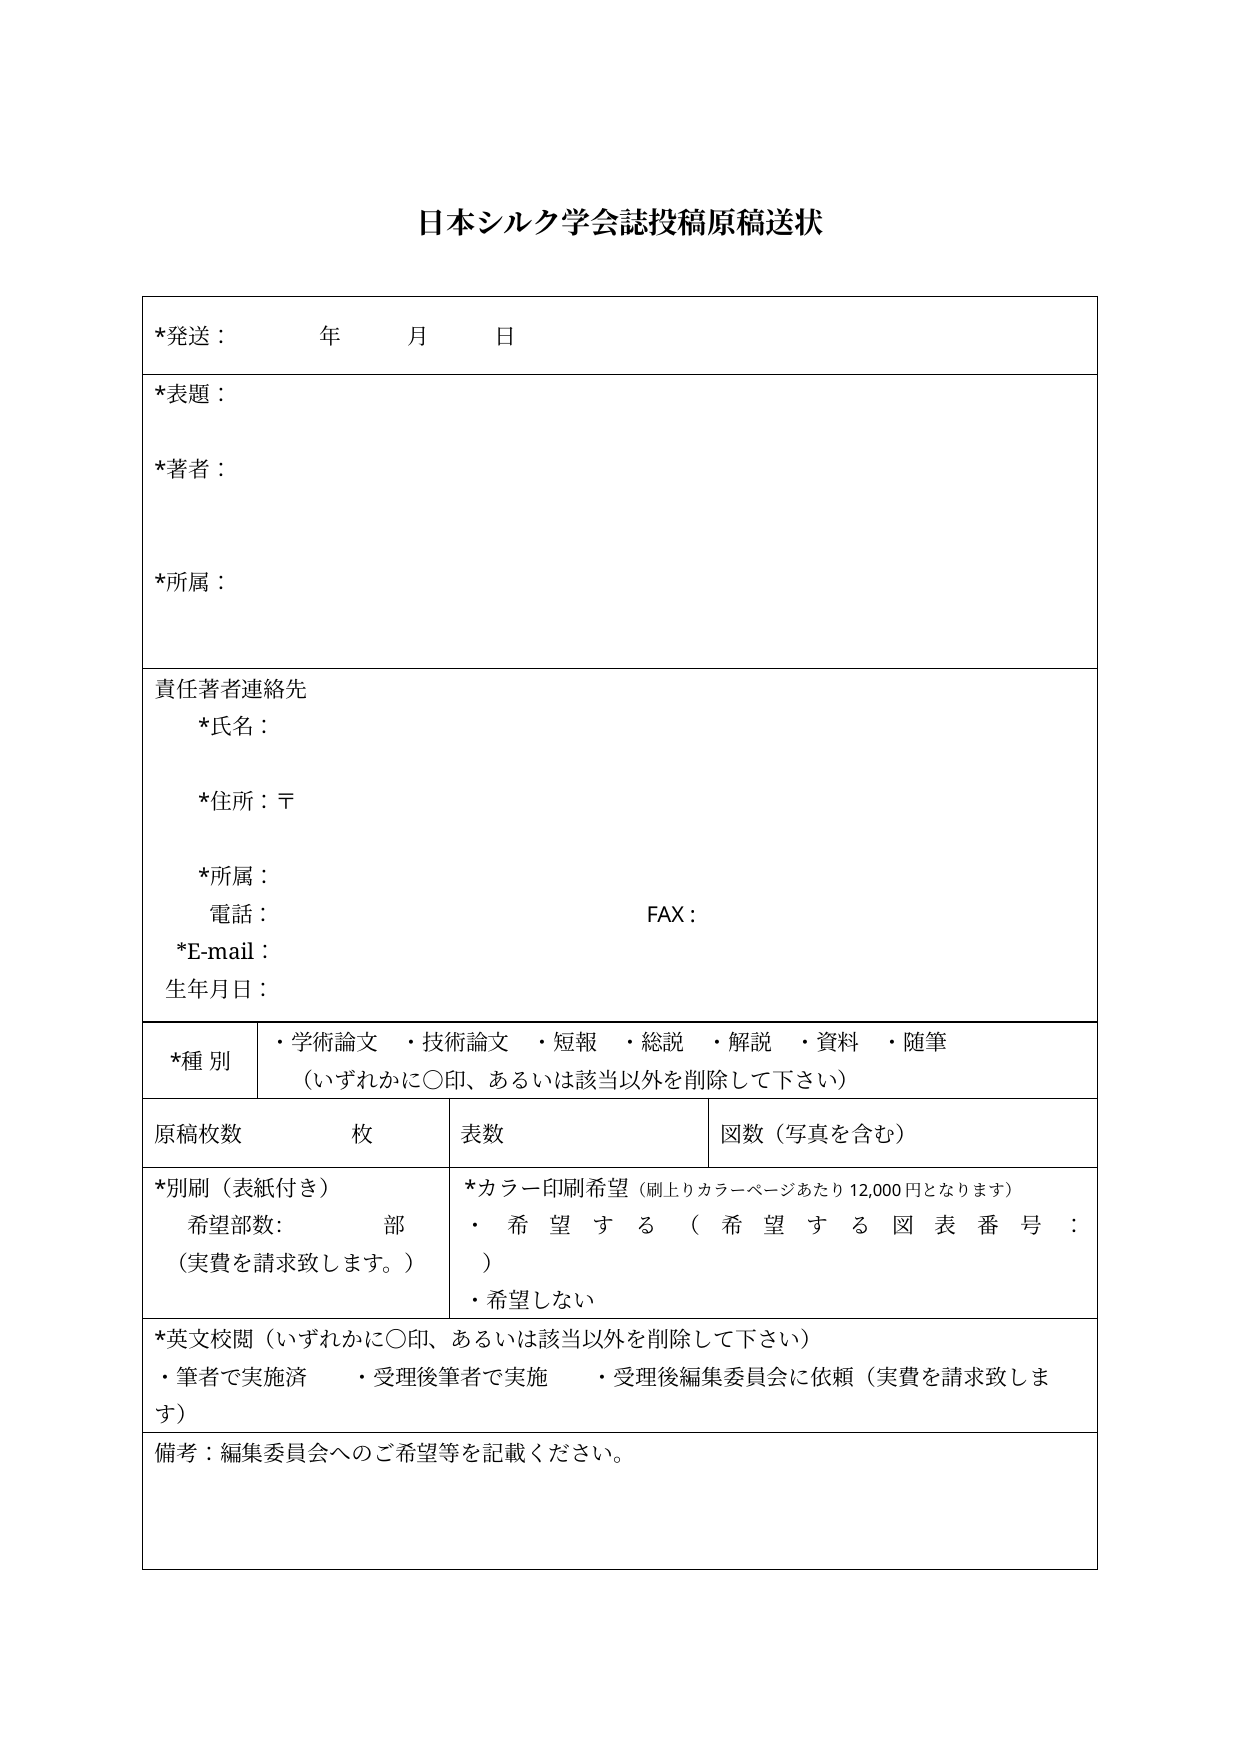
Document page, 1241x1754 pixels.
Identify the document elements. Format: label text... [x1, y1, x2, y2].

table_cell 表数 [450, 1099, 708, 1167]
table_cell *英文校閲（いずれかに〇印、あるいは該当以外を削除して下さい） ・筆者で実施済 ・受理後筆者で実施 ・受理後編集委員会に依頼（実費を請求致します） [143, 1319, 1097, 1432]
table_cell ・学術論文 ・技術論文 ・短報 ・総説 ・解説 ・資料 ・随筆 （いずれかに○印、あるいは該当以外を削除して下さい） [258, 1023, 1097, 1097]
table_cell *カラー印刷希望（刷上りカラーページあたり12,000円となります） ・希望する（希望する図表番号： ） ・希望しない [450, 1168, 1097, 1318]
table_cell 原稿枚数 枚 [143, 1099, 449, 1167]
table_header *発送： 年 月 日 [143, 297, 1097, 373]
table_cell *種 別 [143, 1023, 257, 1097]
table_cell 責任著者連絡先 *氏名： *住所：〒 *所属： 電話： FAX : *E-mail： 生年月日： [143, 669, 1097, 1021]
table_cell 図数（写真を含む） [709, 1099, 1097, 1167]
table_cell 備考：編集委員会へのご希望等を記載ください。 [143, 1433, 1097, 1568]
table_cell *別刷（表紙付き） 希望部数： 部 （実費を請求致します。） [143, 1168, 449, 1318]
table_cell *表題： *著者： *所属： [143, 375, 1097, 668]
text 日本シルク学会誌投稿原稿送状 [118, 183, 1122, 258]
